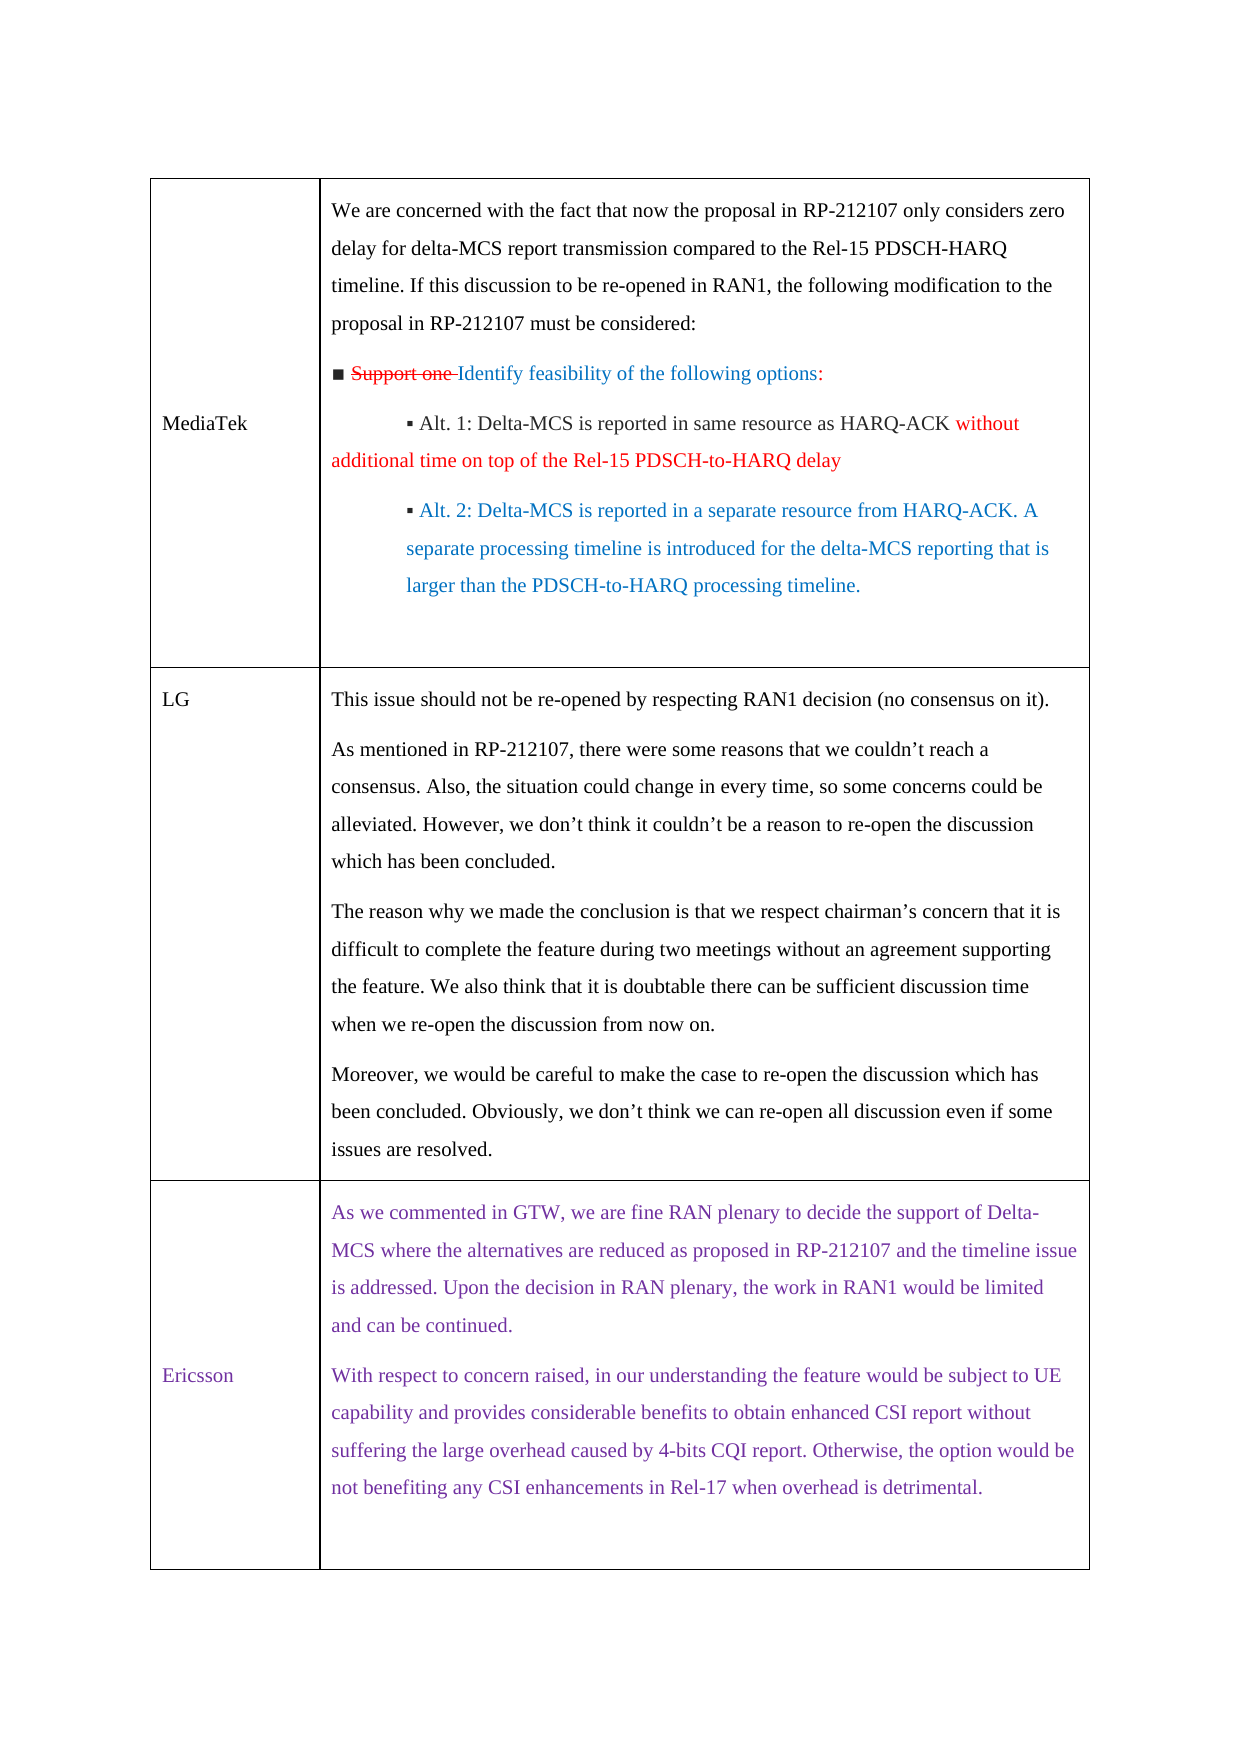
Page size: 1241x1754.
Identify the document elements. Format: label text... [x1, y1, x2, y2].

table_cell MediaTek [151, 179, 319, 667]
table_cell LG [151, 668, 319, 1180]
table_cell As we commented in GTW, we are fine RAN plenary to decide the support of Delta-MCS where the alternatives are reduced as proposed in RP-212107 and the timeline issue is addressed. Upon the decision in RAN plenary, the work in RAN1 would be limited and can be continued. With respect to concern raised, in our understanding the feature would be subject to UE capability and provides considerable benefits to obtain enhanced CSI report without suffering the large overhead caused by 4-bits CQI report. Otherwise, the option would be not benefiting any CSI enhancements in Rel-17 when overhead is detrimental. [321, 1181, 1089, 1569]
table_cell This issue should not be re-opened by respecting RAN1 decision (no consensus on it). As mentioned in RP-212107, there were some reasons that we couldn’t reach a consensus. Also, the situation could change in every time, so some concerns could be alleviated. However, we don’t think it couldn’t be a reason to re-open the discussion which has been concluded. The reason why we made the conclusion is that we respect chairman’s concern that it is difficult to complete the feature during two meetings without an agreement supporting the feature. We also think that it is doubtable there can be sufficient discussion time when we re-open the discussion from now on. Moreover, we would be careful to make the case to re-open the discussion which has been concluded. Obviously, we don’t think we can re-open all discussion even if some issues are resolved. [321, 668, 1089, 1180]
table_cell We are concerned with the fact that now the proposal in RP-212107 only considers zero delay for delta-MCS report transmission compared to the Rel-15 PDSCH-HARQ timeline. If this discussion to be re-opened in RAN1, the following modification to the proposal in RP-212107 must be considered: ▪ Support one Identify feasibility of the following options: ▪ Alt. 1: Delta-MCS is reported in same resource as HARQ-ACK without additional time on top of the Rel-15 PDSCH-to-HARQ delay ▪ Alt. 2: Delta-MCS is reported in a separate resource from HARQ-ACK. A separate processing timeline is introduced for the delta-MCS reporting that is larger than the PDSCH-to-HARQ processing timeline. [321, 179, 1089, 667]
table_cell Ericsson [151, 1181, 319, 1569]
